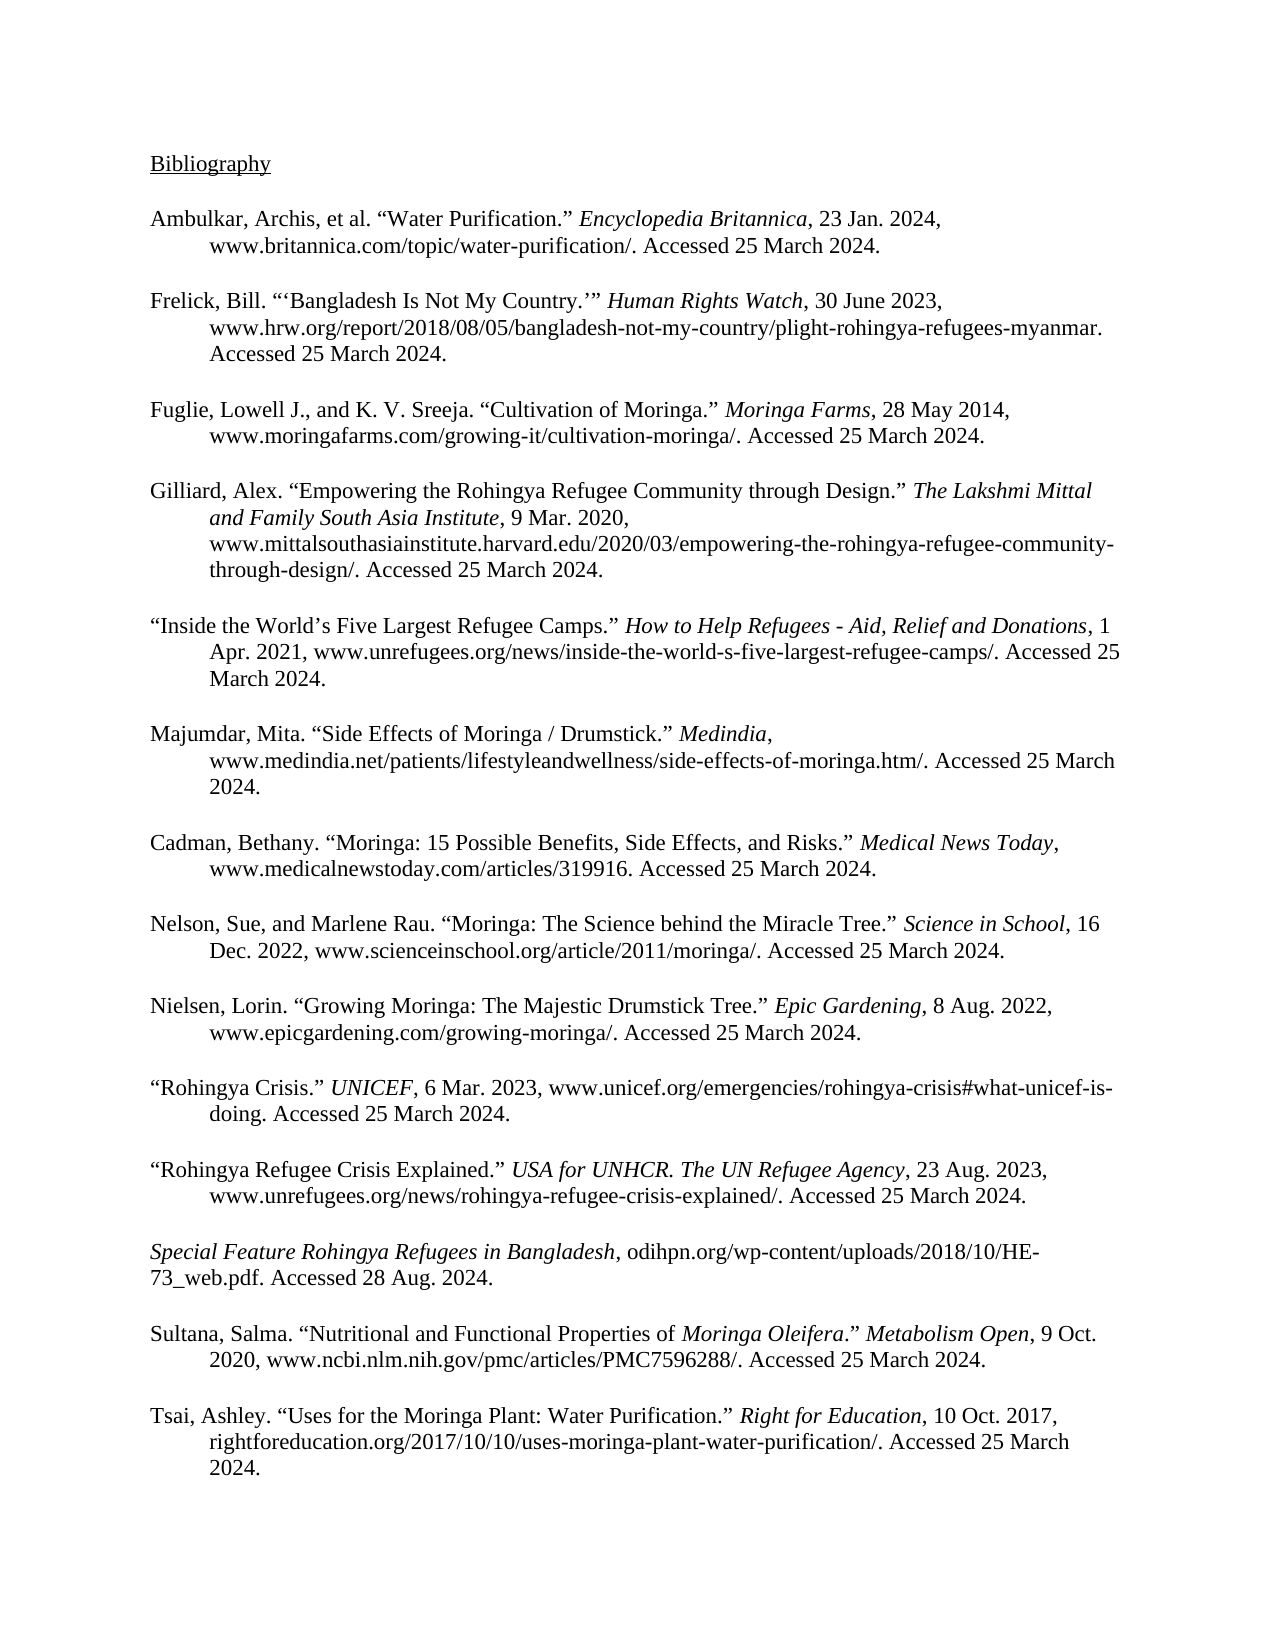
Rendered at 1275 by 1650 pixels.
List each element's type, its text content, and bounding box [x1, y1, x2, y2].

text Cadman, Bethany. “Moringa: 15 Possible Benefits, Side Effects, and Risks.” Medical News Today, www.medicalnewstoday.com/articles/319916. Accessed 25 March 2024. [150, 828, 1125, 881]
text “Rohingya Crisis.” UNICEF, 6 Mar. 2023, www.unicef.org/emergencies/rohingya-crisis#what-unicef-is-doing. Accessed 25 March 2024. [150, 1074, 1125, 1127]
text Special Feature Rohingya Refugees in Bangladesh, odihpn.org/wp-content/uploads/2018/10/HE-73_web.pdf. Accessed 28 Aug. 2024. [150, 1238, 1125, 1291]
text “Inside the World’s Five Largest Refugee Camps.” How to Help Refugees - Aid, Relief and Donations, 1 Apr. 2021, www.unrefugees.org/news/inside-the-world-s-five-largest-refugee-camps/. Accessed 25 March 2024. [150, 612, 1125, 691]
text Majumdar, Mita. “Side Effects of Moringa / Drumstick.” Medindia, www.medindia.net/patients/lifestyleandwellness/side-effects-of-moringa.htm/. Accessed 25 March 2024. [150, 720, 1125, 799]
text Nielsen, Lorin. “Growing Moringa: The Majestic Drumstick Tree.” Epic Gardening, 8 Aug. 2022, www.epicgardening.com/growing-moringa/. Accessed 25 March 2024. [150, 992, 1125, 1045]
text Gilliard, Alex. “Empowering the Rohingya Refugee Community through Design.” The Lakshmi Mittal and Family South Asia Institute, 9 Mar. 2020, www.mittalsouthasiainstitute.harvard.edu/2020/03/empowering-the-rohingya-refugee-community-through-design/. Accessed 25 March 2024. [150, 477, 1125, 583]
text Fuglie, Lowell J., and K. V. Sreeja. “Cultivation of Moringa.” Moringa Farms, 28 May 2014, www.moringafarms.com/growing-it/cultivation-moringa/. Accessed 25 March 2024. [150, 396, 1125, 448]
text Frelick, Bill. “‘Bangladesh Is Not My Country.’” Human Rights Watch, 30 June 2023, www.hrw.org/report/2018/08/05/bangladesh-not-my-country/plight-rohingya-refugees-myanmar. Accessed 25 March 2024. [150, 287, 1125, 366]
text Nelson, Sue, and Marlene Rau. “Moringa: The Science behind the Miracle Tree.” Science in School, 16 Dec. 2022, www.scienceinschool.org/article/2011/moringa/. Accessed 25 March 2024. [150, 910, 1125, 963]
text Ambulkar, Archis, et al. “Water Purification.” Encyclopedia Britannica, 23 Jan. 2024, www.britannica.com/topic/water-purification/. Accessed 25 March 2024. [150, 206, 1125, 258]
text Bibliography [150, 150, 1125, 176]
text “Rohingya Refugee Crisis Explained.” USA for UNHCR. The UN Refugee Agency, 23 Aug. 2023, www.unrefugees.org/news/rohingya-refugee-crisis-explained/. Accessed 25 March 2024. [150, 1156, 1125, 1209]
text Tsai, Ashley. “Uses for the Moringa Plant: Water Purification.” Right for Education, 10 Oct. 2017, rightforeducation.org/2017/10/10/uses-moringa-plant-water-purification/. Accessed 25 March 2024. [150, 1402, 1125, 1481]
text Sultana, Salma. “Nutritional and Functional Properties of Moringa Oleifera.” Metabolism Open, 9 Oct. 2020, www.ncbi.nlm.nih.gov/pmc/articles/PMC7596288/. Accessed 25 March 2024. [150, 1320, 1125, 1372]
